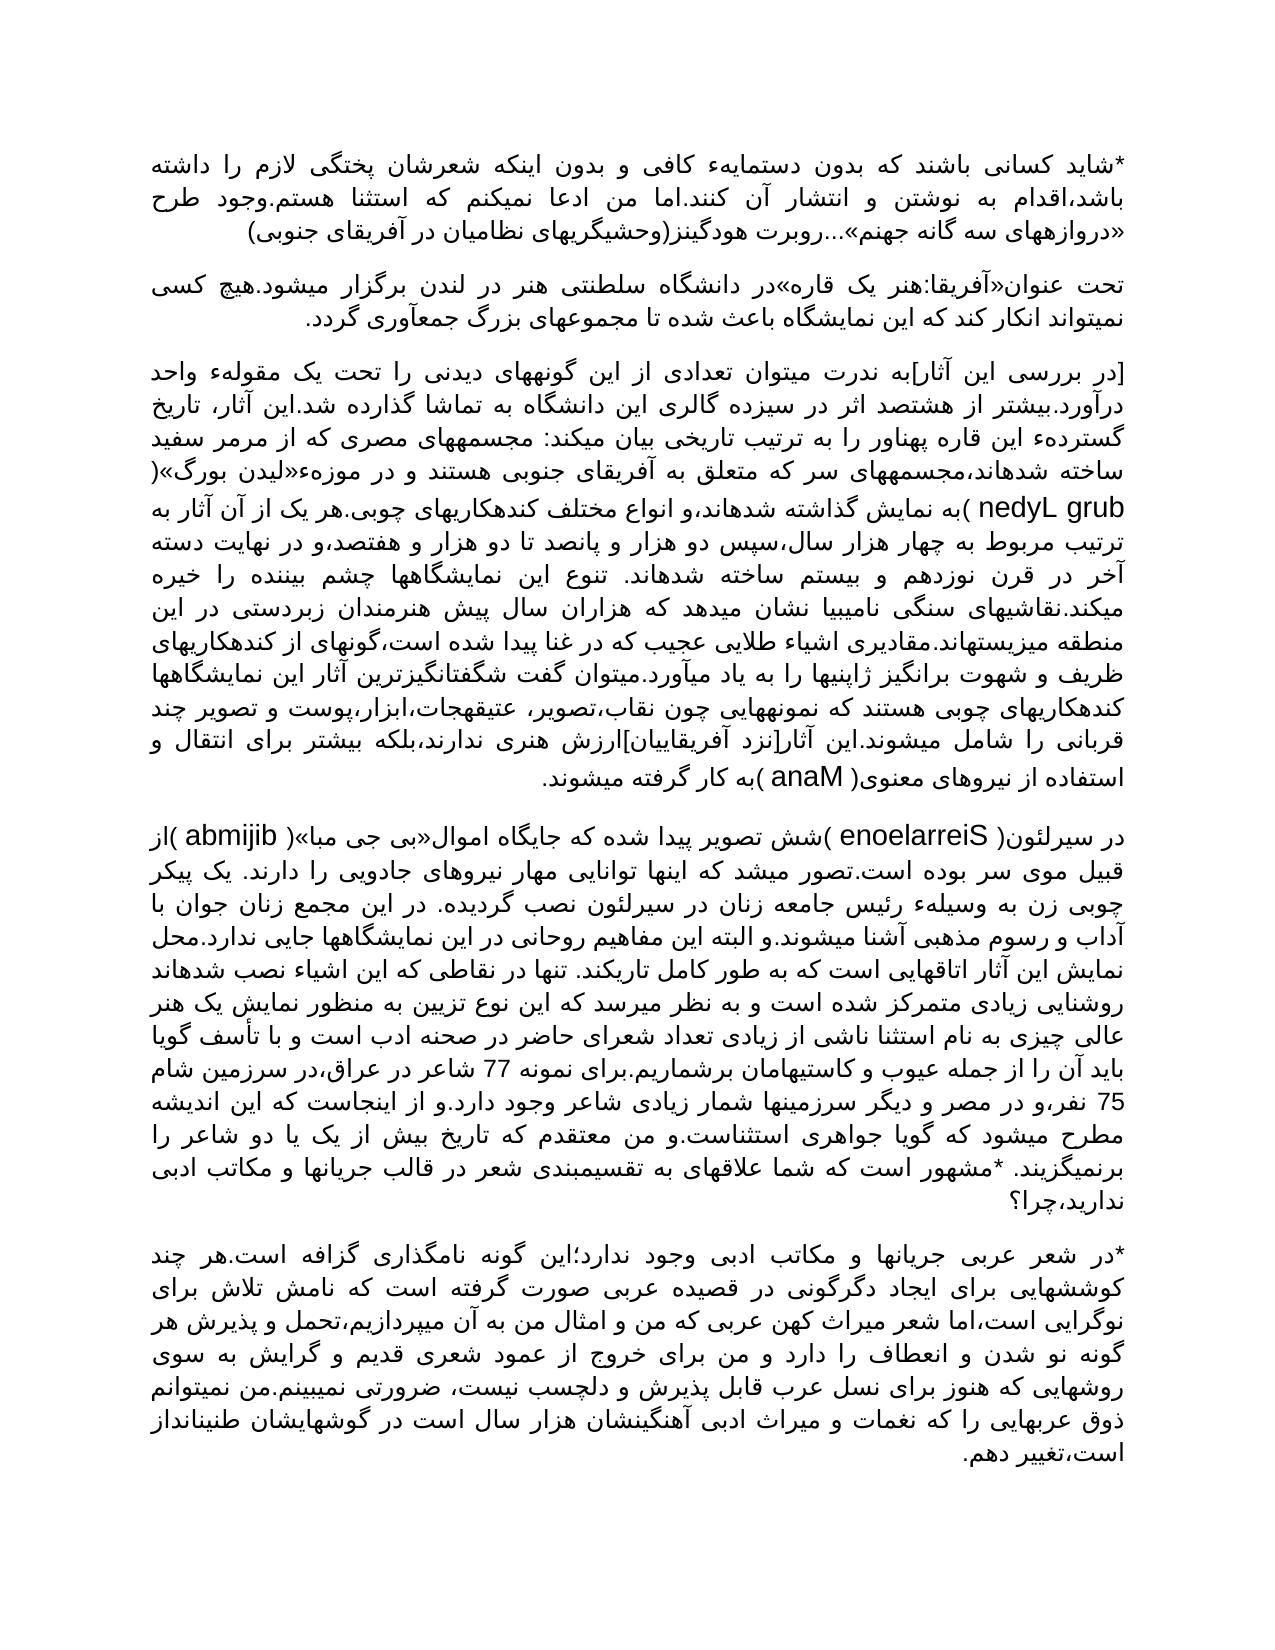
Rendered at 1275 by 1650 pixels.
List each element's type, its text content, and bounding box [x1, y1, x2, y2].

text [در بررسی این آثار]به ندرت می‏توان‏ تعدادی از این گونه‏های دیدنی را تحت‏ یک مقولهء واحد درآورد.بیشتر از هشتصد اثر در سیزده گالری این‏ دانشگاه به تماشا گذارده شد.این آثار، تاریخ گستردهء این قاره پهناور را به‏ ترتیب تاریخی بیان می‏کند: مجسمه‏های مصری که از مرمر سفید ساخته شده‏اند،مجسمه‏های سر که‏ متعلق به آفریقای جنوبی هستند و در موزهء«لیدن بورگ»( nedyL grub )به‏ نمایش گذاشته شده‏اند،و انواع‏ مختلف کنده‏کاریهای چوبی.هر یک از آن آثار به ترتیب مربوط به چهار هزار سال،سپس دو هزار و پانصد تا دو هزار و هفتصد،و در نهایت دسته آخر در قرن نوزدهم و بیستم ساخته شده‏اند. تنوع این نمایشگاه‏ها چشم بیننده را خیره می‏کند.نقاشی‏های سنگی‏ نامیبیا نشان می‏دهد که هزاران سال‏ پیش هنرمندان زبردستی در این‏ منطقه می‏زیسته‏اند.مقادیری اشیاء طلایی عجیب که در غنا پیدا شده است،گونه‏ای از کنده‏کاریهای ظریف و شهوت برانگیز ژاپنی‏ها را به یاد می‏آورد.می‏توان گفت‏ شگفت‏انگیزترین آثار این نمایشگاهها کنده‏کاریهای چوبی هستند که‏ نمونه‏هایی چون نقاب،تصویر، عتیقه‏جات،ابزار،پوست و تصویر چند قربانی را شامل می‏شوند.این آثار[نزد آفریقاییان‏]ارزش هنری ندارند،بلکه‏ بیشتر برای انتقال و استفاده از نیروهای معنوی( anaM )به کار گرفته‏ می‏شوند. [150, 357, 1125, 792]
text تحت عنوان«آفریقا:هنر یک قاره»در دانشگاه سلطنتی هنر در لندن برگزار می‏شود.هیچ کسی نمی‏تواند انکار کند که این نمایشگاه باعث شده تا مجموعه‏ای بزرگ جمع‏آوری گردد. [150, 270, 1125, 332]
text *در شعر عربی جریانها و مکاتب‏ ادبی وجود ندارد؛این گونه نامگذاری‏ گزافه است.هر چند کوششهایی برای‏ ایجاد دگرگونی در قصیده عربی صورت‏ گرفته است که نامش تلاش برای‏ نوگرایی است،اما شعر میراث کهن‏ عربی که من و امثال من به آن‏ می‏پردازیم،تحمل و پذیرش هر گونه نو شدن و انعطاف را دارد و من برای‏ خروج از عمود شعری قدیم و گرایش به‏ سوی روشهایی که هنوز برای نسل‏ عرب قابل پذیرش و دلچسب نیست، ضرورتی نمی‏بینم.من نمی‏توانم ذوق‏ عربهایی را که نغمات و میراث ادبی‏ آهنگینشان هزار سال است در گوشهایشان طنین‏انداز است،تغییر دهم. [150, 1240, 1125, 1467]
text *شاید کسانی باشند که بدون‏ دستمایهء کافی و بدون اینکه شعرشان‏ پختگی لازم را داشته باشد،اقدام به‏ نوشتن و انتشار آن کنند.اما من ادعا نمی‏کنم که استثنا هستم.وجود طرح «دروازه‏های سه گانه جهنم»...روبرت هودگینز(وحشیگریهای نظامیان در آفریقای جنوبی) [150, 150, 1125, 245]
text در سیرلئون( enoelarreiS )شش‏ تصویر پیدا شده که جایگاه اموال«بی‏ جی مبا»( abmijib )از قبیل موی سر بوده است.تصور می‏شد که اینها توانایی مهار نیروهای جادویی را دارند. یک پیکر چوبی زن به وسیلهء رئیس‏ جامعه زنان در سیرلئون نصب گردیده. در این مجمع زنان جوان با آداب و رسوم مذهبی آشنا می‏شوند.و البته‏ این مفاهیم روحانی در این نمایشگاهها جایی ندارد.محل نمایش این آثار اتاقهایی است که به طور کامل تاریکند. تنها در نقاطی که این اشیاء نصب‏ شده‏اند روشنایی زیادی متمرکز شده‏ است و به نظر می‏رسد که این نوع‏ تزیین به منظور نمایش یک هنر عالی چیزی به نام استثنا ناشی از زیادی‏ تعداد شعرای حاضر در صحنه ادب‏ است و با تأسف گویا باید آن را از جمله‏ عیوب و کاستی‏هامان برشماریم.برای‏ نمونه 77 شاعر در عراق،در سرزمین‏ شام 75 نفر،و در مصر و دیگر سرزمین‏ها شمار زیادی شاعر وجود دارد.و از اینجاست که این اندیشه‏ مطرح می‏شود که گویا جواهری‏ استثناست.و من معتقدم که تاریخ‏ بیش از یک یا دو شاعر را برنمی‏گزیند. *مشهور است که شما علاقه‏ای‏ به تقسیم‏بندی شعر در قالب‏ جریانها و مکاتب ادبی ندارید،چرا؟ [150, 818, 1125, 1215]
